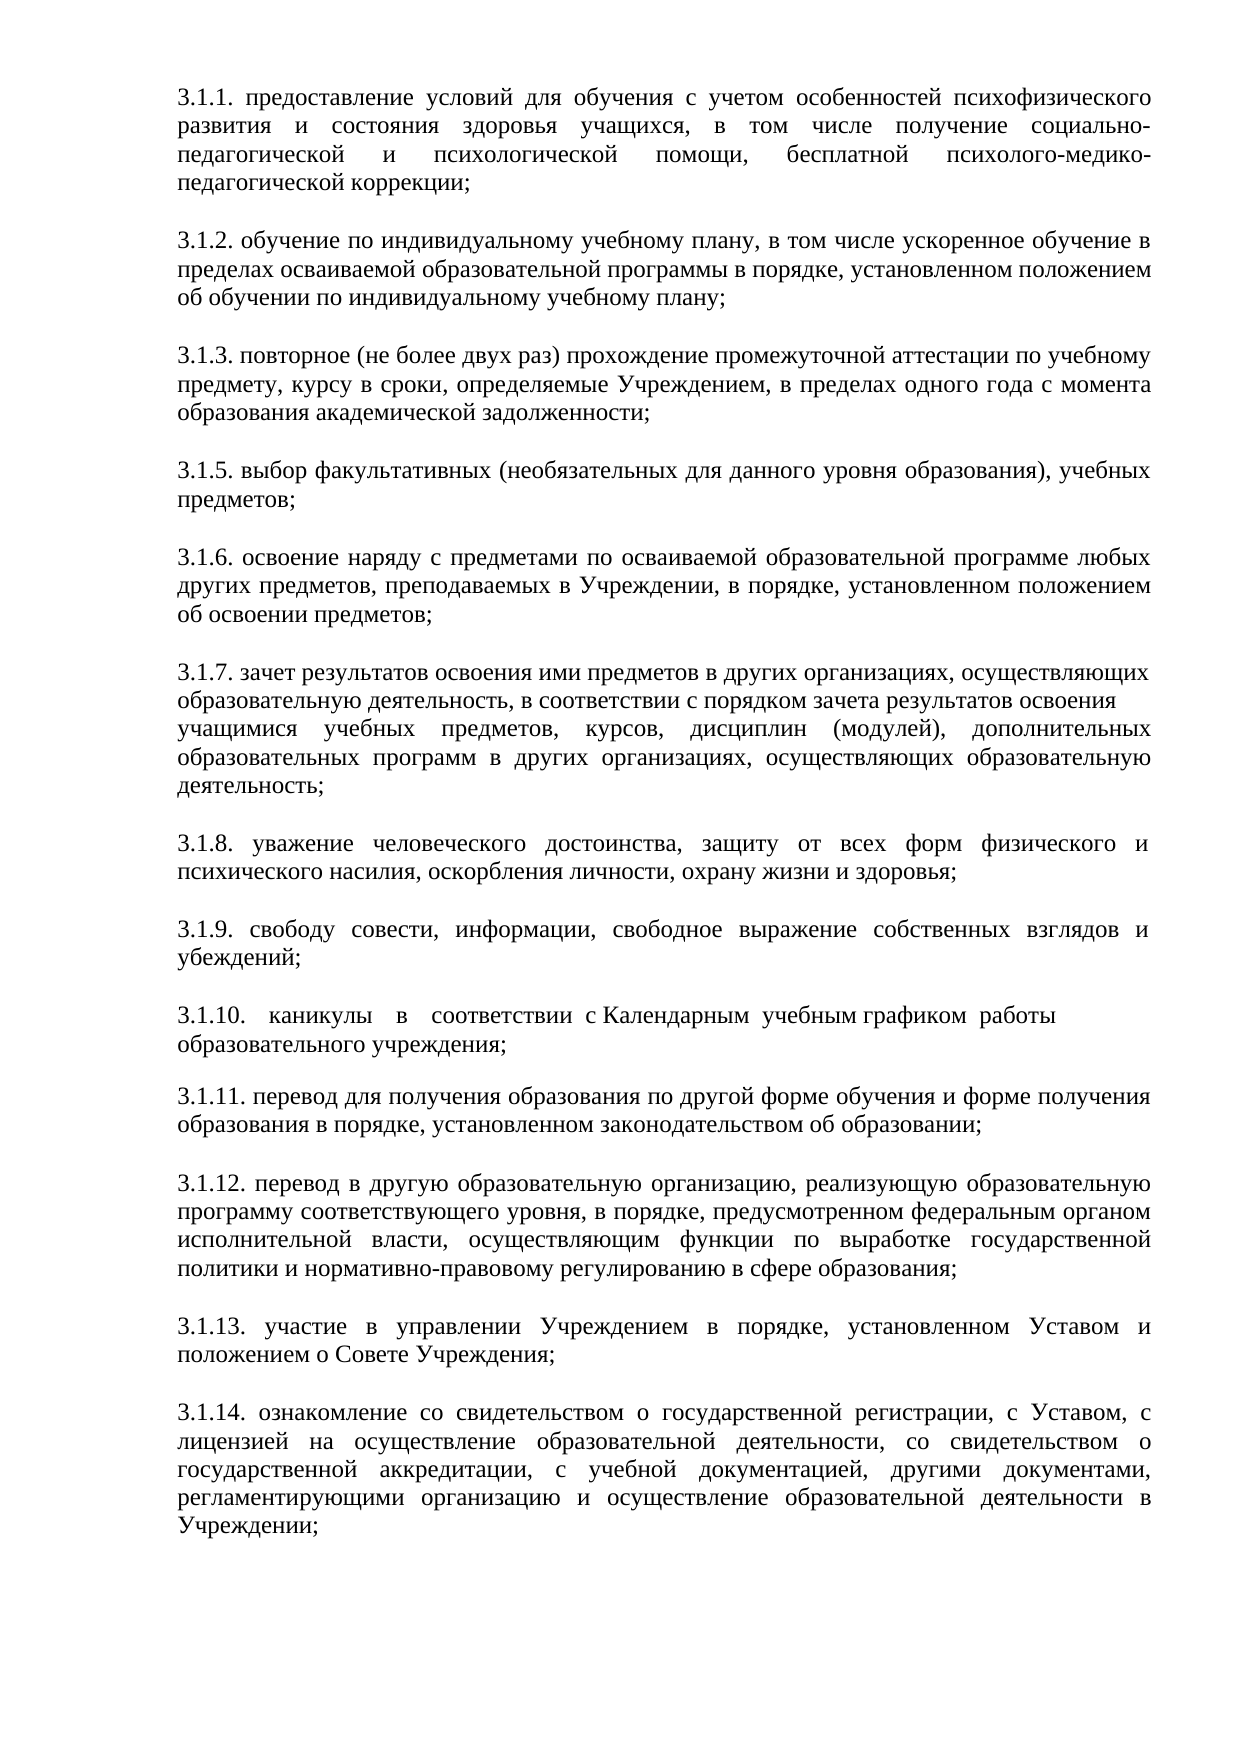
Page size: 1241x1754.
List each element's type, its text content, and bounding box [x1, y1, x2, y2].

text образовательного учреждения; [177, 1029, 1152, 1058]
text 3.1.6. освоение наряду с предметами по осваиваемой образовательной программе любых других предметов, преподаваемых в Учреждении, в порядке, установленном положением об освоении предметов; [177, 543, 1152, 627]
text 3.1.11. перевод для получения образования по другой форме обучения и форме получения образования в порядке, установленном законодательством об образовании; [177, 1082, 1152, 1138]
text 3.1.2. обучение по индивидуальному учебному плану, в том числе ускоренное обучение в пределах осваиваемой образовательной программы в порядке, установленном положением об обучении по индивидуальному учебному плану; [177, 226, 1152, 311]
text 3.1.1. предоставление условий для обучения с учетом особенностей психофизического развития и состояния здоровья учащихся, в том числе получение социально-педагогической и психологической помощи, бесплатной психолого-медико-педагогической коррекции; [177, 83, 1152, 196]
text 3.1.9. свободу совести, информации, свободное выражение собственных взглядов и убеждений; [177, 916, 1150, 971]
text 3.1.10. каникулы в соответствии с Календарным учебным графиком работы [177, 1001, 1152, 1029]
text учащимися учебных предметов, курсов, дисциплин (модулей), дополнительных образовательных программ в других организациях, осуществляющих образовательную деятельность; [177, 714, 1152, 798]
text 3.1.14. ознакомление со свидетельством о государственной регистрации, с Уставом, с лицензией на осуществление образовательной деятельности, со свидетельством о государственной аккредитации, с учебной документацией, другими документами, регламентирующими организацию и осуществление образовательной деятельности в Учреждении; [177, 1398, 1152, 1539]
text 3.1.3. повторное (не более двух раз) прохождение промежуточной аттестации по учебному предмету, курсу в сроки, определяемые Учреждением, в пределах одного года с момента образования академической задолженности; [177, 341, 1152, 426]
text 3.1.12. перевод в другую образовательную организацию, реализующую образовательную программу соответствующего уровня, в порядке, предусмотренном федеральным органом исполнительной власти, осуществляющим функции по выработке государственной политики и нормативно-правовому регулированию в сфере образования; [177, 1169, 1152, 1281]
text 3.1.5. выбор факультативных (необязательных для данного уровня образования), учебных предметов; [177, 457, 1152, 512]
text 3.1.7. зачет результатов освоения ими предметов в других организациях, осуществляющих образовательную деятельность, в соответствии с порядком зачета результатов освоения [177, 658, 1150, 714]
text 3.1.13. участие в управлении Учреждением в порядке, установленном Уставом и положением о Совете Учреждения; [177, 1312, 1152, 1368]
text 3.1.8. уважение человеческого достоинства, защиту от всех форм физического и психического насилия, оскорбления личности, охрану жизни и здоровья; [177, 829, 1150, 885]
